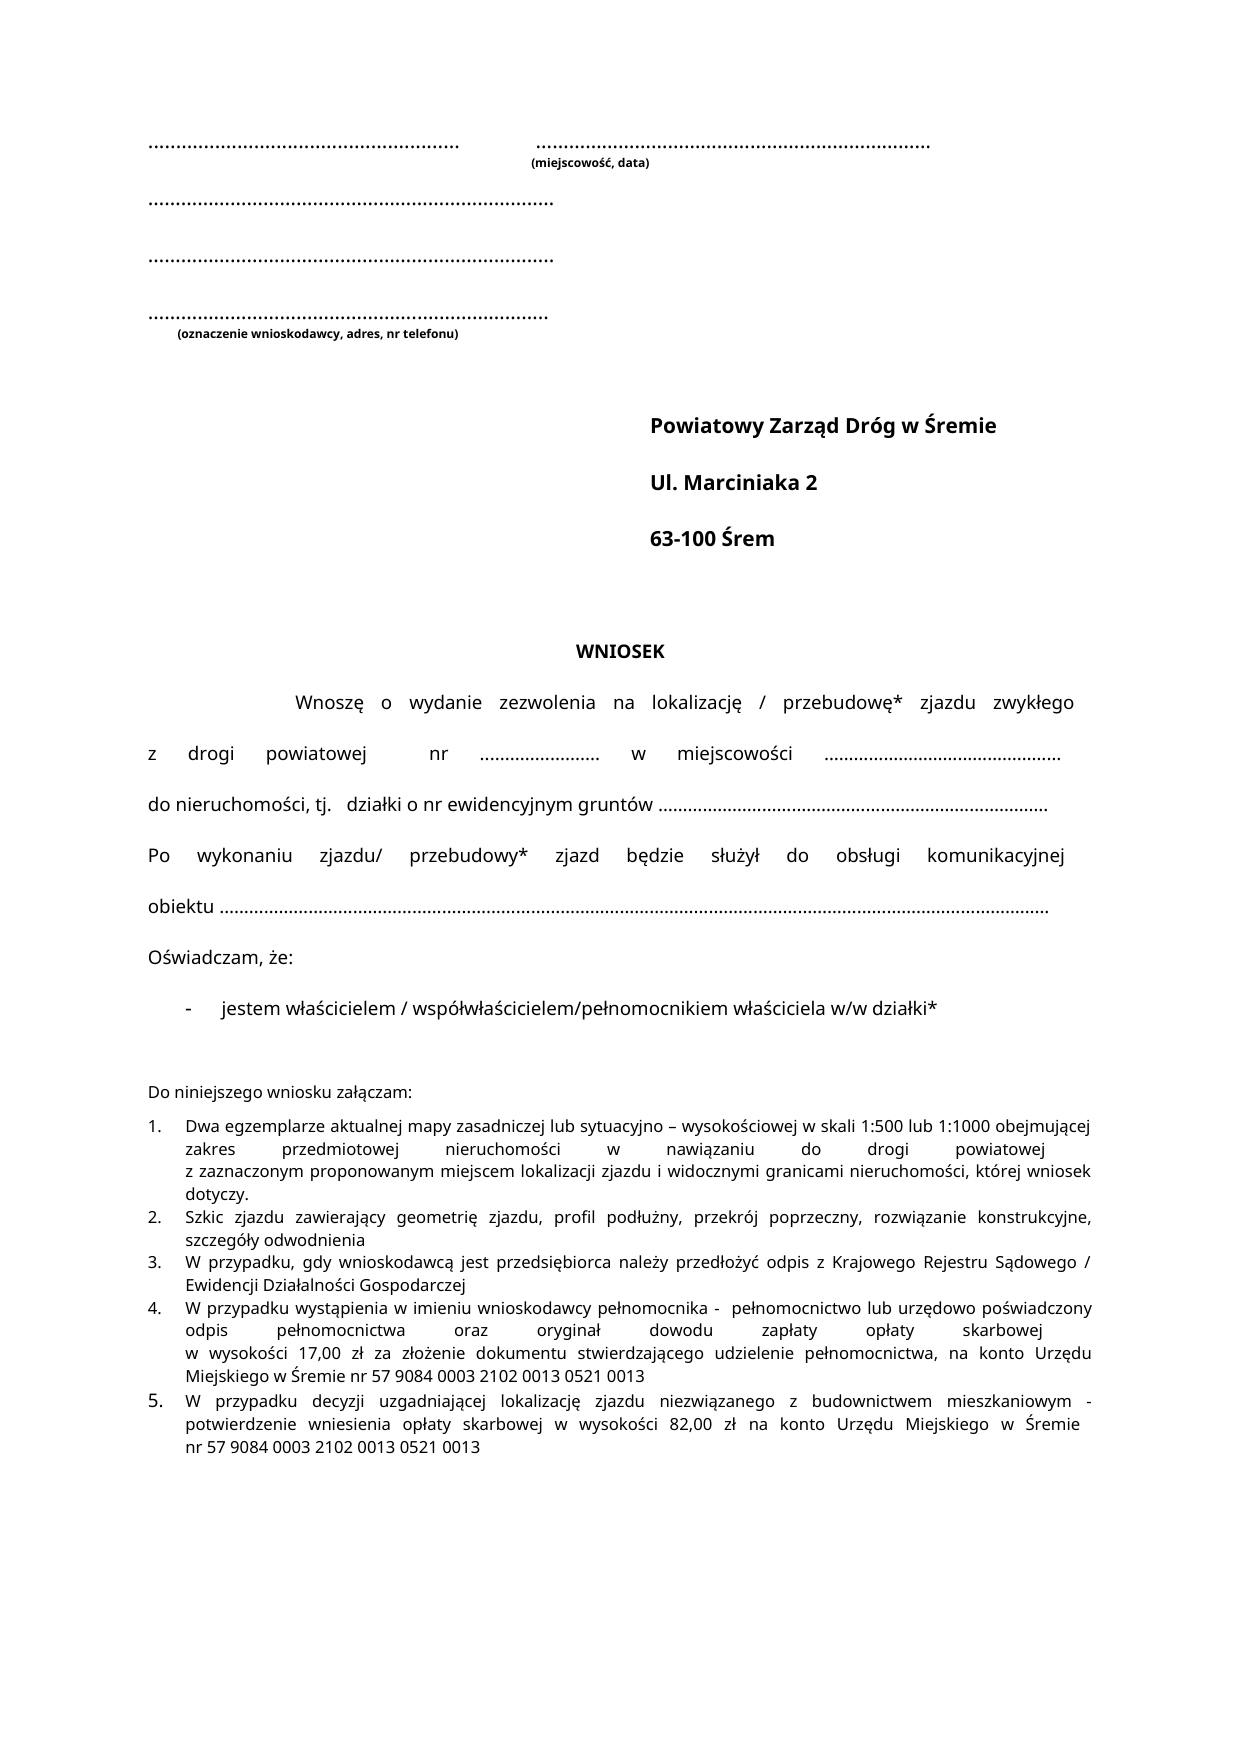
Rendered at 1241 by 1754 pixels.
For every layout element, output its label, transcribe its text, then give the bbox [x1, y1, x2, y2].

title Ul. Marciniaka 2 [650, 468, 1092, 496]
list W przypadku, gdy wnioskodawcą jest przedsiębiorca należy przedłożyć odpis z Krajowego Rejestru Sądowego / Ewidencji Działalności Gospodarczej [148, 1251, 1092, 1296]
text Do niniejszego wniosku załączam: [148, 1081, 1092, 1103]
title WNIOSEK [148, 638, 1092, 664]
text Oświadczam, że: [148, 944, 1092, 970]
text Po wykonaniu zjazdu/ przebudowy* zjazd będzie służył do obsługi komunikacyjnej obiektu …………………………………………………………………………………………………………………………………………………… [148, 842, 1092, 919]
list W przypadku wystąpienia w imieniu wnioskodawcy pełnomocnika - pełnomocnictwo lub urzędowo poświadczony odpis pełnomocnictwa oraz oryginał dowodu zapłaty opłaty skarbowej w wysokości 17,00 zł za złożenie dokumentu stwierdzającego udzielenie pełnomocnictwa, na konto Urzędu Miejskiego w Śremie nr 57 9084 0003 2102 0013 0521 0013 [148, 1296, 1092, 1387]
list W przypadku decyzji uzgadniającej lokalizację zjazdu niezwiązanego z budownictwem mieszkaniowym - potwierdzenie wniesienia opłaty skarbowej w wysokości 82,00 zł na konto Urzędu Miejskiego w Śremie nr 57 9084 0003 2102 0013 0521 0013 [148, 1387, 1092, 1458]
text ……………………………………………………………..… [148, 183, 1092, 212]
list Dwa egzemplarze aktualnej mapy zasadniczej lub sytuacyjno – wysokościowej w skali 1:500 lub 1:1000 obejmującej zakres przedmiotowej nieruchomości w nawiązaniu do drogi powiatowej z zaznaczonym proponowanym miejscem lokalizacji zjazdu i widocznymi granicami nieruchomości, której wniosek dotyczy. [148, 1115, 1092, 1206]
list Szkic zjazdu zawierający geometrię zjazdu, profil podłużny, przekrój poprzeczny, rozwiązanie konstrukcyjne, szczegóły odwodnienia [148, 1206, 1092, 1251]
title Powiatowy Zarząd Dróg w Śremie [650, 411, 1092, 439]
text Wnoszę o wydanie zezwolenia na lokalizację / przebudowę* zjazdu zwykłego z drogi powiatowej nr ........................ w miejscowości ………………………………………… do nieruchomości, tj. działki o nr ewidencyjnym gruntów ……………………………………………………………………. [148, 689, 1092, 817]
title 63-100 Śrem [650, 524, 1092, 553]
text ........................................................ ……………………………………………………………… [148, 126, 1092, 155]
text ……………………………………………………………….. [148, 240, 1092, 268]
list jestem właścicielem / współwłaścicielem/pełnomocnikiem właściciela w/w działki* [185, 996, 1092, 1021]
text (miejscowość, data) [148, 155, 1092, 183]
text (oznaczenie wnioskodawcy, adres, nr telefonu) [177, 325, 1092, 354]
text …………………………………………..………………….. [148, 297, 1092, 325]
